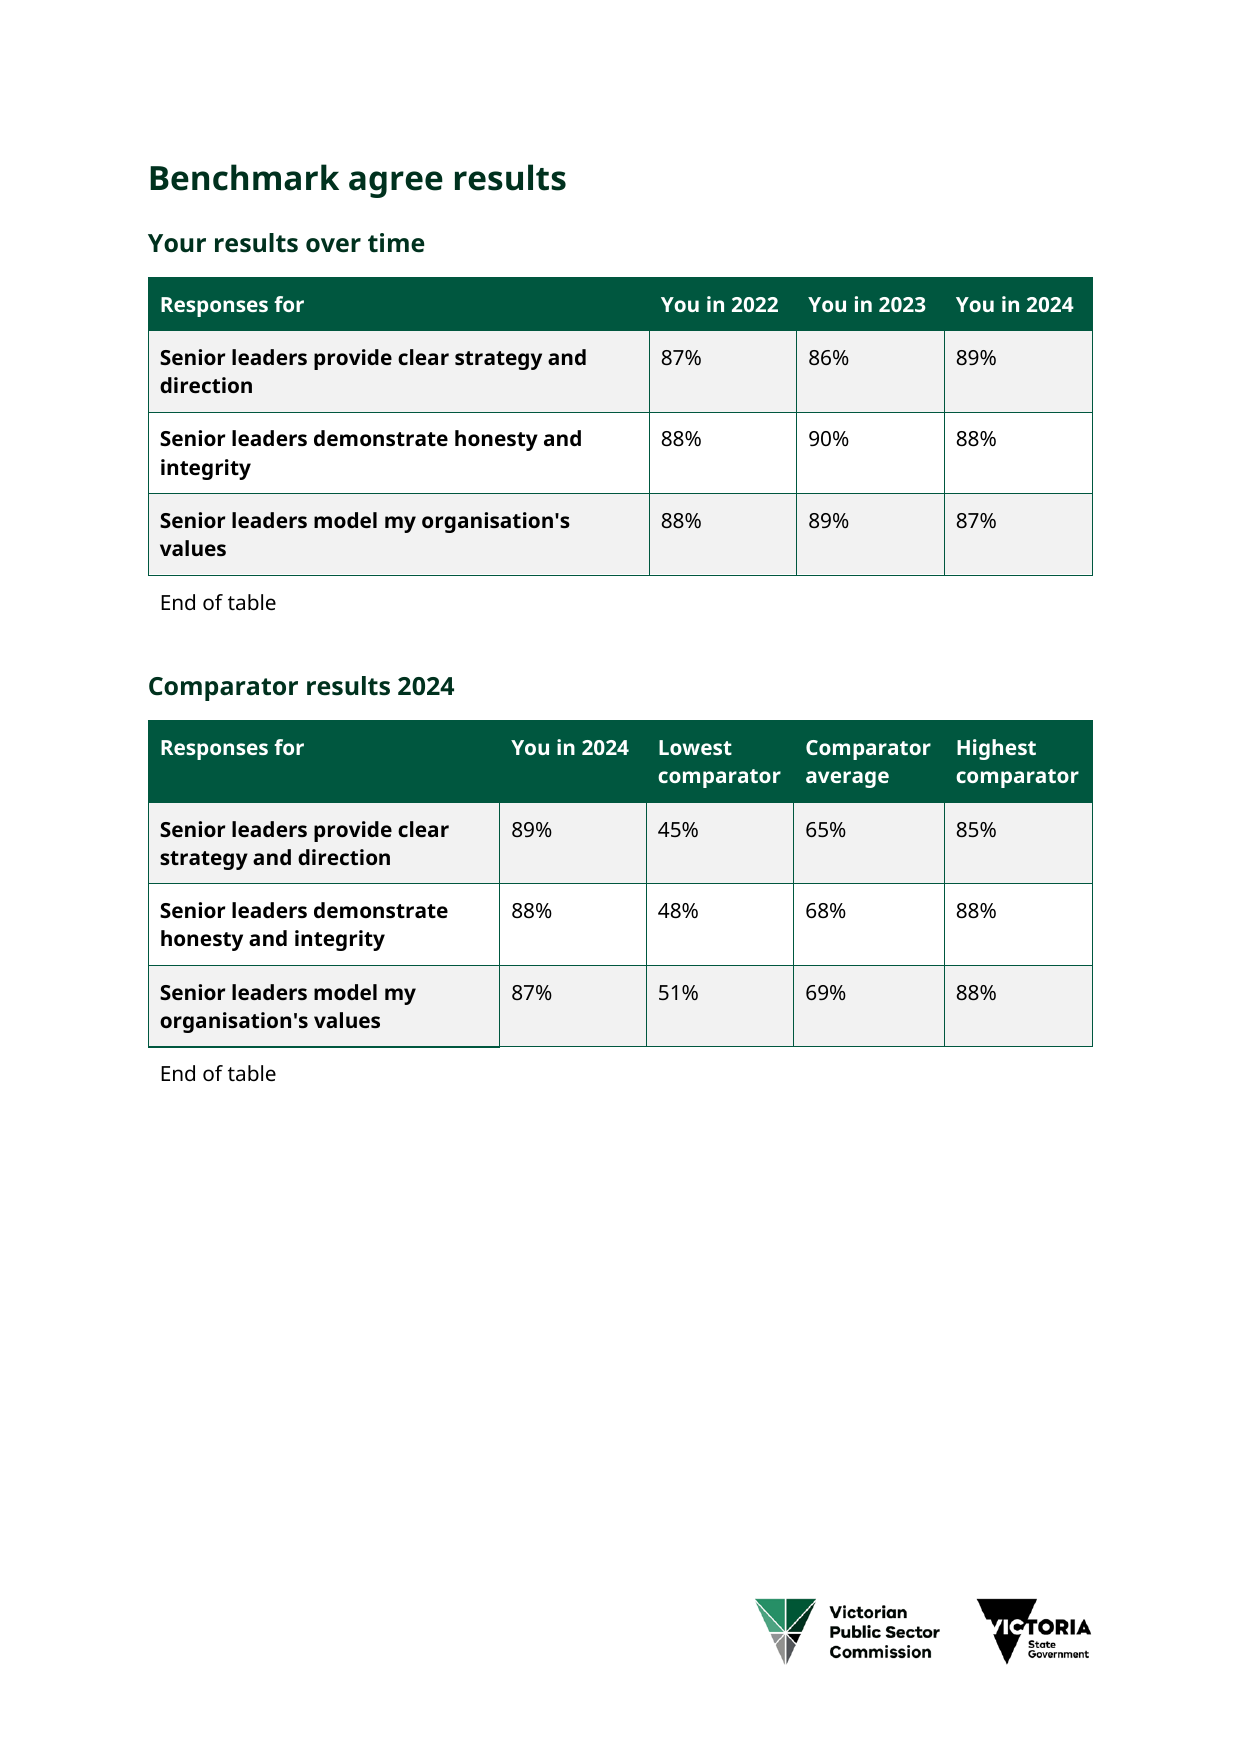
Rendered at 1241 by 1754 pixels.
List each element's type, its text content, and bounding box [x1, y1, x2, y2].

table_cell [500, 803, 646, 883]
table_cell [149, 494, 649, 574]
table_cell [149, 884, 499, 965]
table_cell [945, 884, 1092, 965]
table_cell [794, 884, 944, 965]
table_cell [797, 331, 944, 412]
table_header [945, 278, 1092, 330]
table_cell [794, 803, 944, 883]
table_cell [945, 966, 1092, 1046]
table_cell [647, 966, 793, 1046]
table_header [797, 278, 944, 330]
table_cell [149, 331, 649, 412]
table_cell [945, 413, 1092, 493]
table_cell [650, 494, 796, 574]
subtitle Benchmark agree results [148, 154, 1092, 200]
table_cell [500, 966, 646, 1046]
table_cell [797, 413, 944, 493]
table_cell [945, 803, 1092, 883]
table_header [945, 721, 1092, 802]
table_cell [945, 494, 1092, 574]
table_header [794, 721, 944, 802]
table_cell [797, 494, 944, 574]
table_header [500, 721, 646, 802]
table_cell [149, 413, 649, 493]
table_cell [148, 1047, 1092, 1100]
subtitle Comparator results 2024 [148, 669, 1092, 703]
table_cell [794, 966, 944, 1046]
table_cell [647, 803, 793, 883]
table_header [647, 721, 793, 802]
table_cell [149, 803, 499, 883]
subtitle Your results over time [148, 226, 1092, 260]
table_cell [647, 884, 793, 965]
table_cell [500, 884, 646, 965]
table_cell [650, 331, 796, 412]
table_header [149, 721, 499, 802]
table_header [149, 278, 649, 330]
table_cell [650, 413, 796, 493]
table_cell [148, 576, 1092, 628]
picture [754, 1598, 1093, 1666]
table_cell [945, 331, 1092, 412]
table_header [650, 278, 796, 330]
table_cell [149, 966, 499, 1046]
